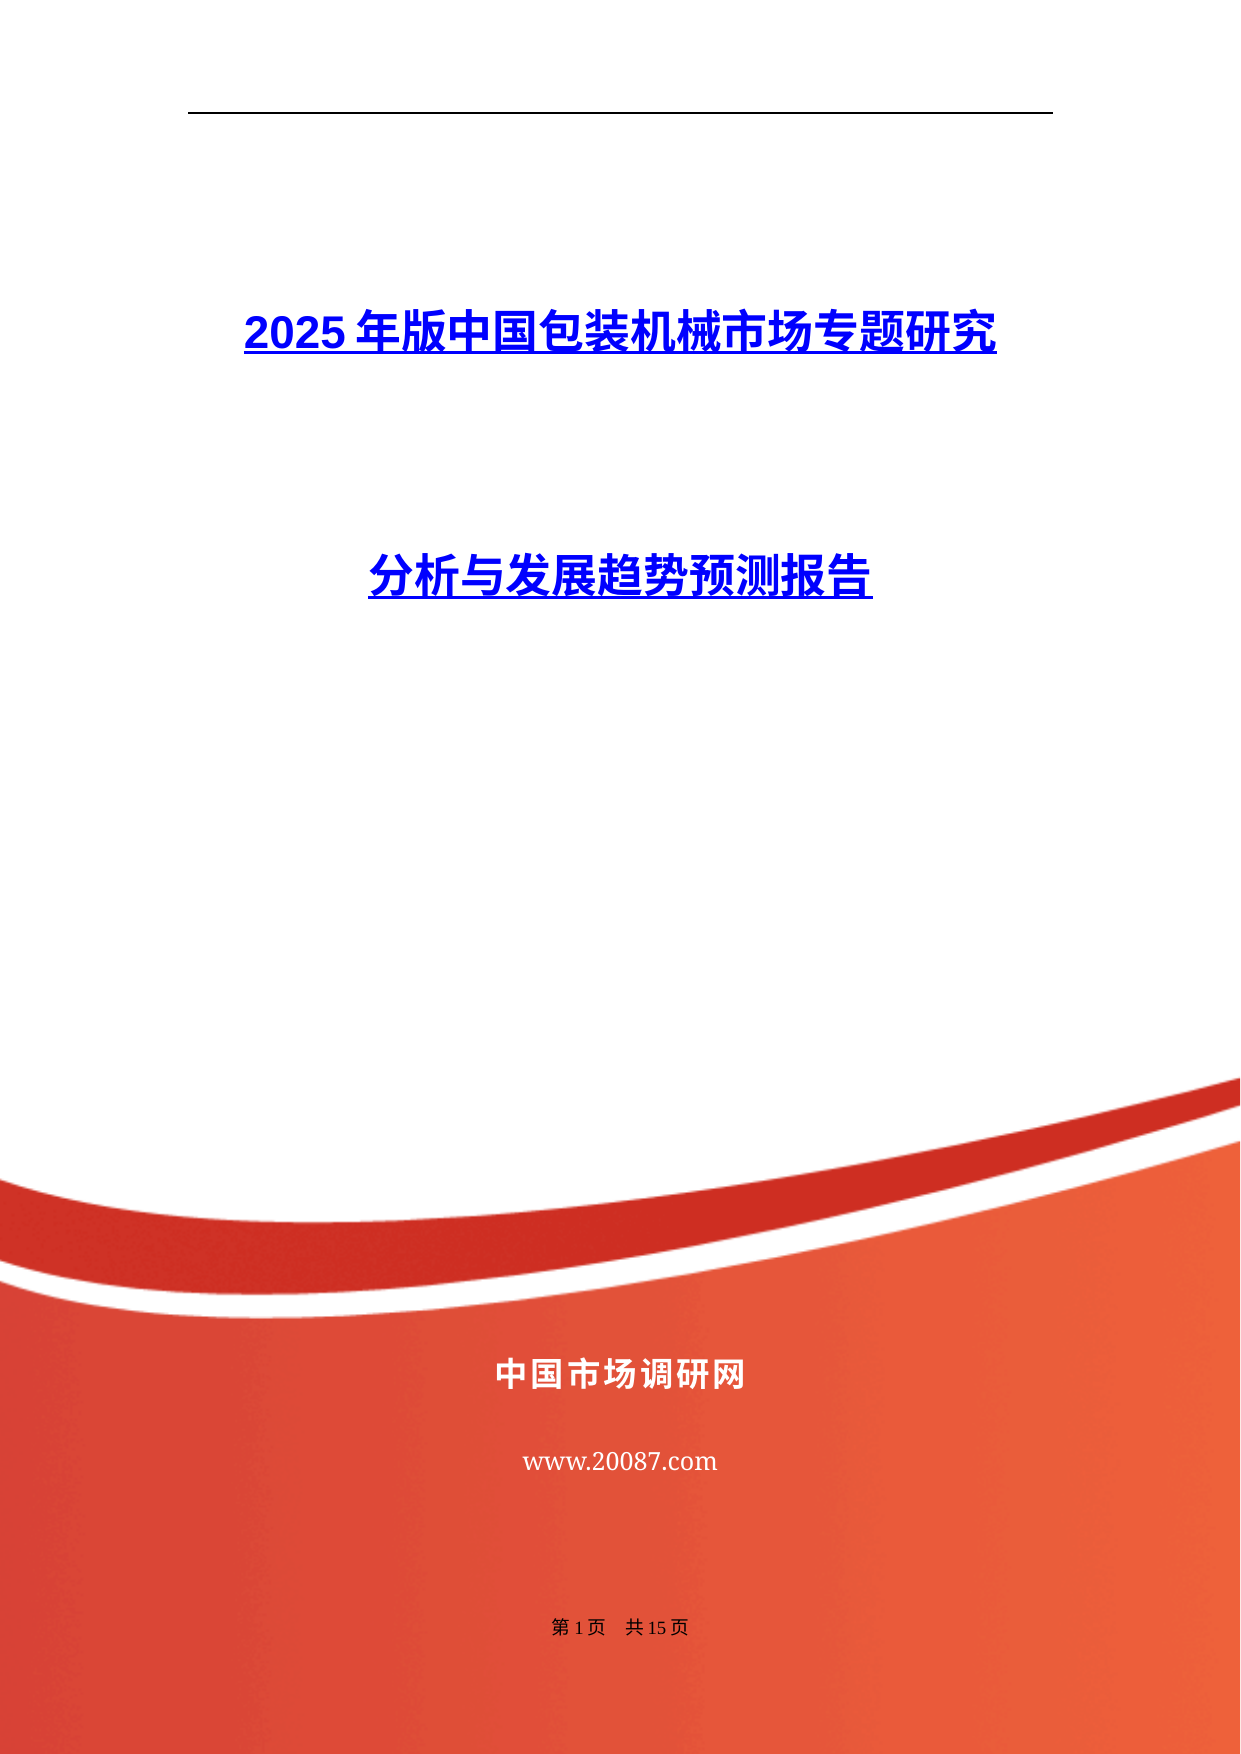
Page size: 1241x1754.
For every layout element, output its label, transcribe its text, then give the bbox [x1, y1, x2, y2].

picture [0, 1006, 1241, 1754]
table_header 2025年版中国包装机械市场专题研究分析与发展趋势预测报告 [188, 207, 1053, 773]
subtitle 中国市场调研网 [187, 1339, 1053, 1404]
text www.20087.com [187, 1428, 1053, 1493]
